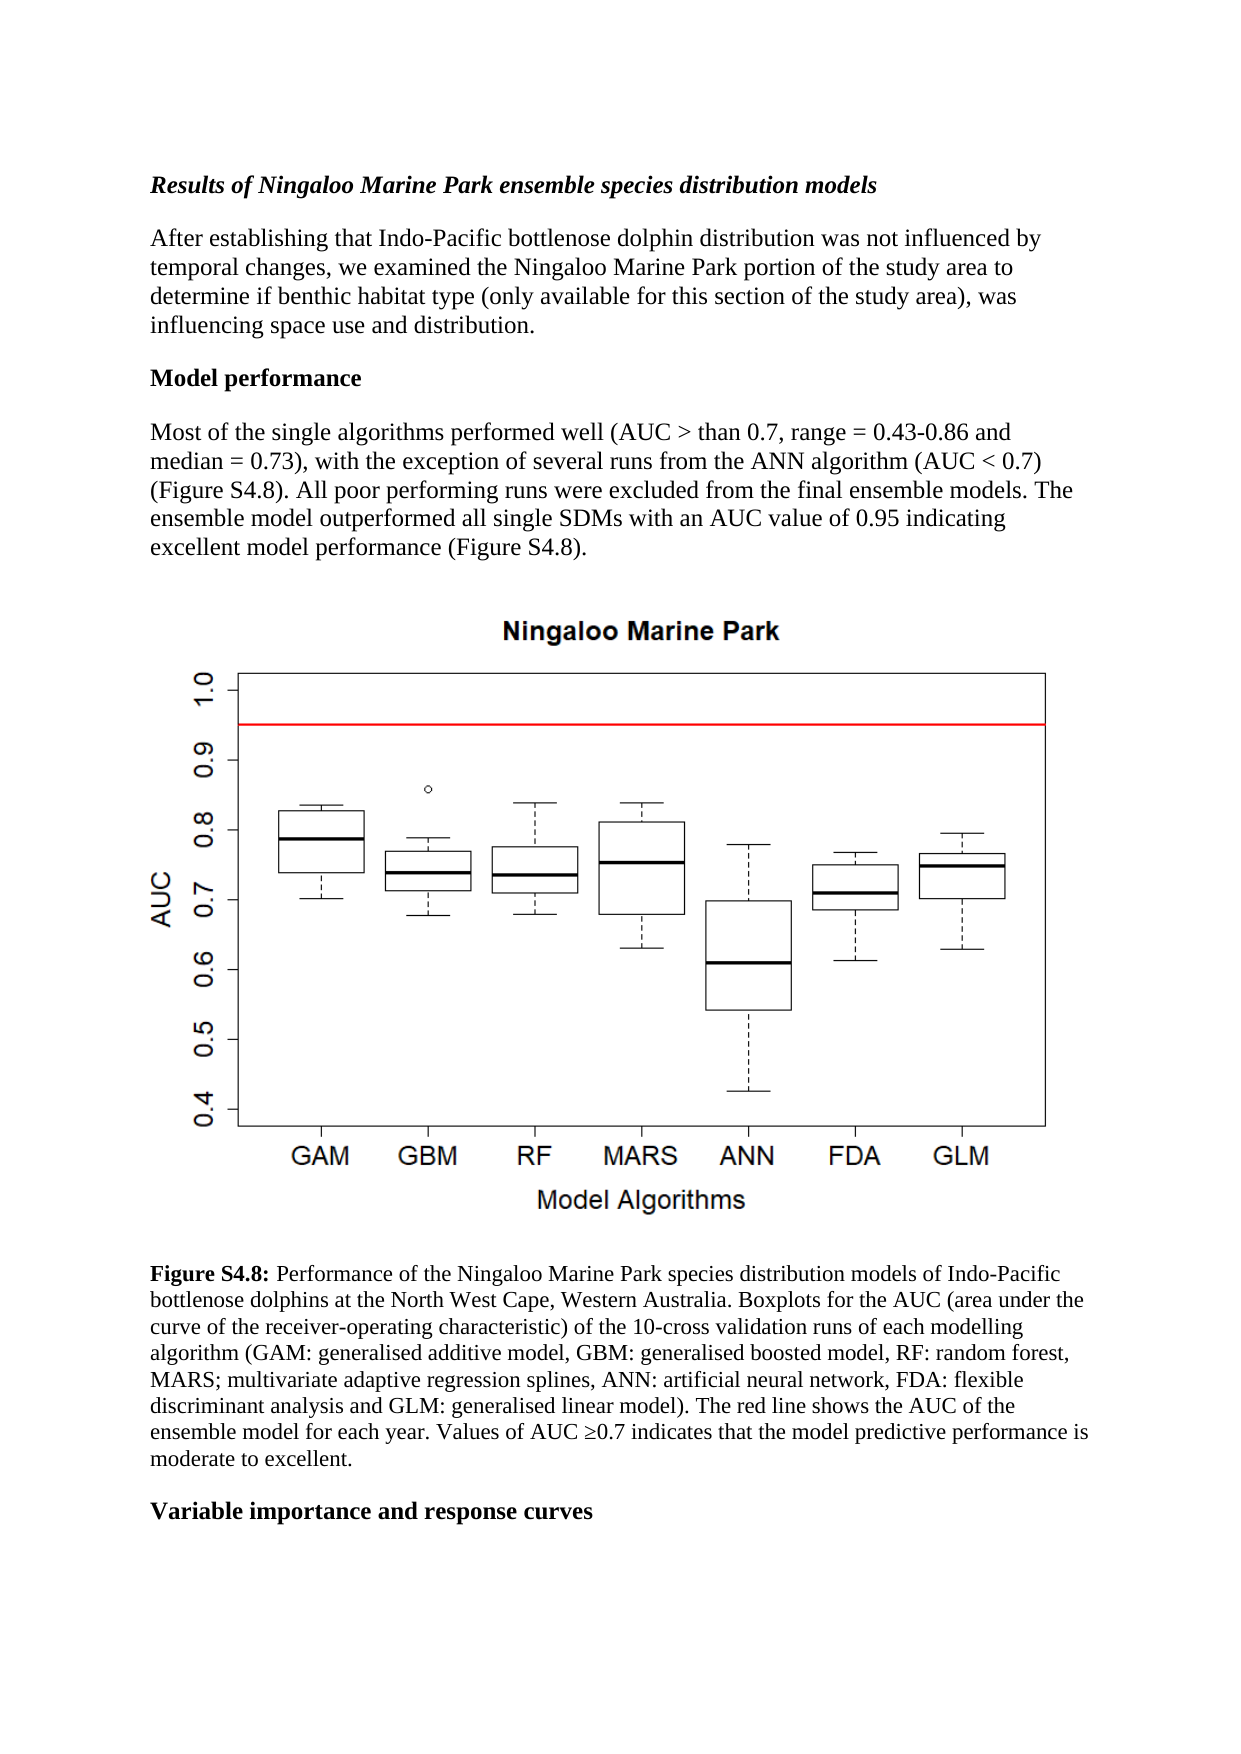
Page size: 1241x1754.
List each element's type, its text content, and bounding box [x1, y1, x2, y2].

text After establishing that Indo-Pacific bottlenose dolphin distribution was not influenced by temporal changes, we examined the Ningaloo Marine Park portion of the study area to determine if benthic habitat type (only available for this section of the study area), was influencing space use and distribution. [150, 223, 1090, 338]
text Model performance [150, 363, 1090, 392]
text Most of the single algorithms performed well (AUC > than 0.7, range = 0.43-0.86 and median = 0.73), with the exception of several runs from the ANN algorithm (AUC < 0.7) (Figure S4.8). All poor performing runs were excluded from the final ensemble models. The ensemble model outperformed all single SDMs with an AUC value of 0.95 indicating excellent model performance (Figure S4.8). [150, 417, 1090, 561]
text Results of Ningaloo Marine Park ensemble species distribution models [150, 170, 1090, 198]
text Figure S4.8: Performance of the Ningaloo Marine Park species distribution models of Indo-Pacific bottlenose dolphins at the North West Cape, Western Australia. Boxplots for the AUC (area under the curve of the receiver-operating characteristic) of the 10-cross validation runs of each modelling algorithm (GAM: generalised additive model, GBM: generalised boosted model, RF: random forest, MARS; multivariate adaptive regression splines, ANN: artificial neural network, FDA: flexible discriminant analysis and GLM: generalised linear model). The red line shows the AUC of the ensemble model for each year. Values of AUC ≥0.7 indicates that the model predictive performance is moderate to excellent. [150, 1260, 1090, 1471]
picture [150, 586, 1091, 1236]
text Variable importance and response curves [150, 1496, 1090, 1525]
